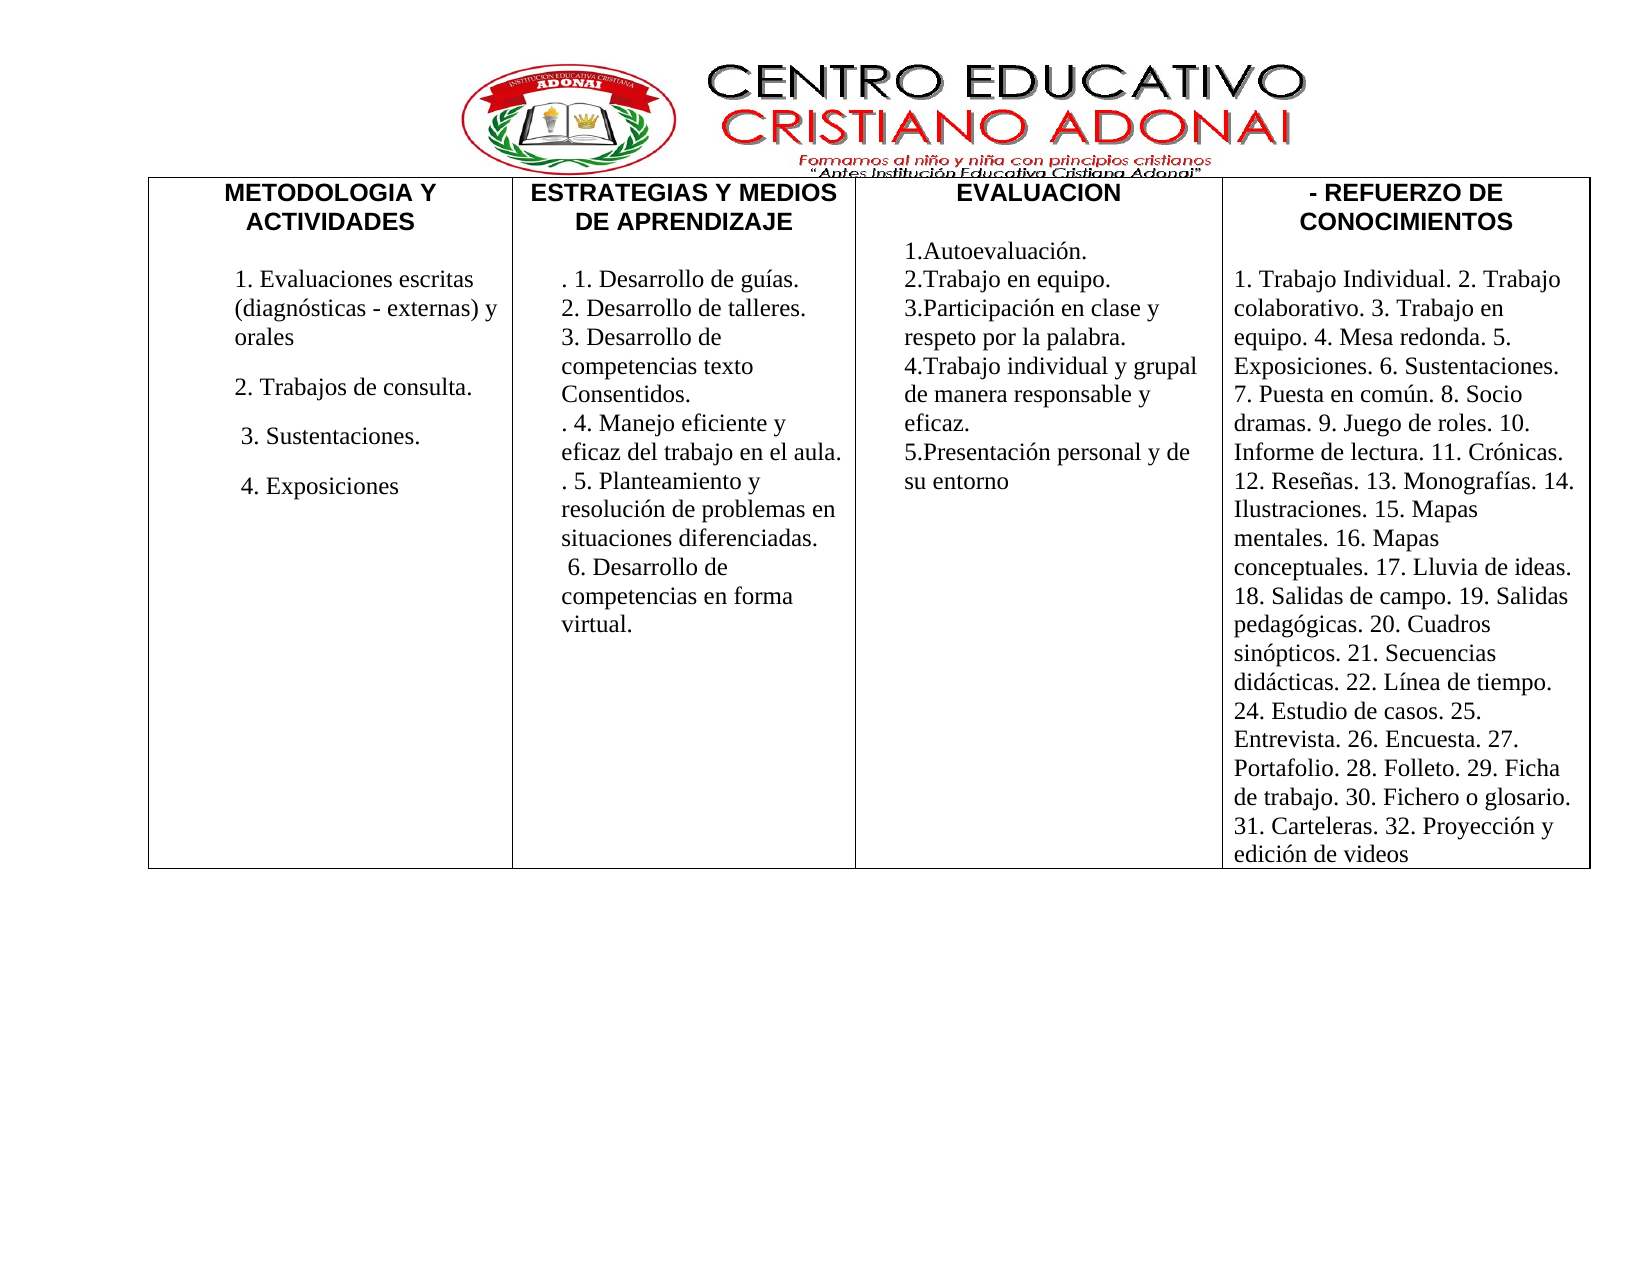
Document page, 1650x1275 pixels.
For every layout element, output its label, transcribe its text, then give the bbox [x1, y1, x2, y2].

table_cell ESTRATEGIAS Y MEDIOS DE APRENDIZAJE . 1. Desarrollo de guías. 2. Desarrollo de talleres. 3. Desarrollo de competencias texto Consentidos. . 4. Manejo eficiente y eficaz del trabajo en el aula. . 5. Planteamiento y resolución de problemas en situaciones diferenciadas. 6. Desarrollo de competencias en forma virtual. [513, 178, 855, 868]
table_cell EVALUACION 1.Autoevaluación. 2.Trabajo en equipo. 3.Participación en clase y respeto por la palabra. 4.Trabajo individual y grupal de manera responsable y eficaz. 5.Presentación personal y de su entorno [856, 178, 1222, 868]
table_cell - REFUERZO DE CONOCIMIENTOS 1. Trabajo Individual. 2. Trabajo colaborativo. 3. Trabajo en equipo. 4. Mesa redonda. 5. Exposiciones. 6. Sustentaciones. 7. Puesta en común. 8. Socio dramas. 9. Juego de roles. 10. Informe de lectura. 11. Crónicas. 12. Reseñas. 13. Monografías. 14. Ilustraciones. 15. Mapas mentales. 16. Mapas conceptuales. 17. Lluvia de ideas. 18. Salidas de campo. 19. Salidas pedagógicas. 20. Cuadros sinópticos. 21. Secuencias didácticas. 22. Línea de tiempo. 24. Estudio de casos. 25. Entrevista. 26. Encuesta. 27. Portafolio. 28. Folleto. 29. Ficha de trabajo. 30. Fichero o glosario. 31. Carteleras. 32. Proyección y edición de videos [1223, 178, 1589, 868]
picture [458, 60, 1306, 177]
table_cell METODOLOGIA Y ACTIVIDADES 1. Evaluaciones escritas (diagnósticas - externas) y orales 2. Trabajos de consulta. 3. Sustentaciones. 4. Exposiciones [149, 178, 512, 868]
